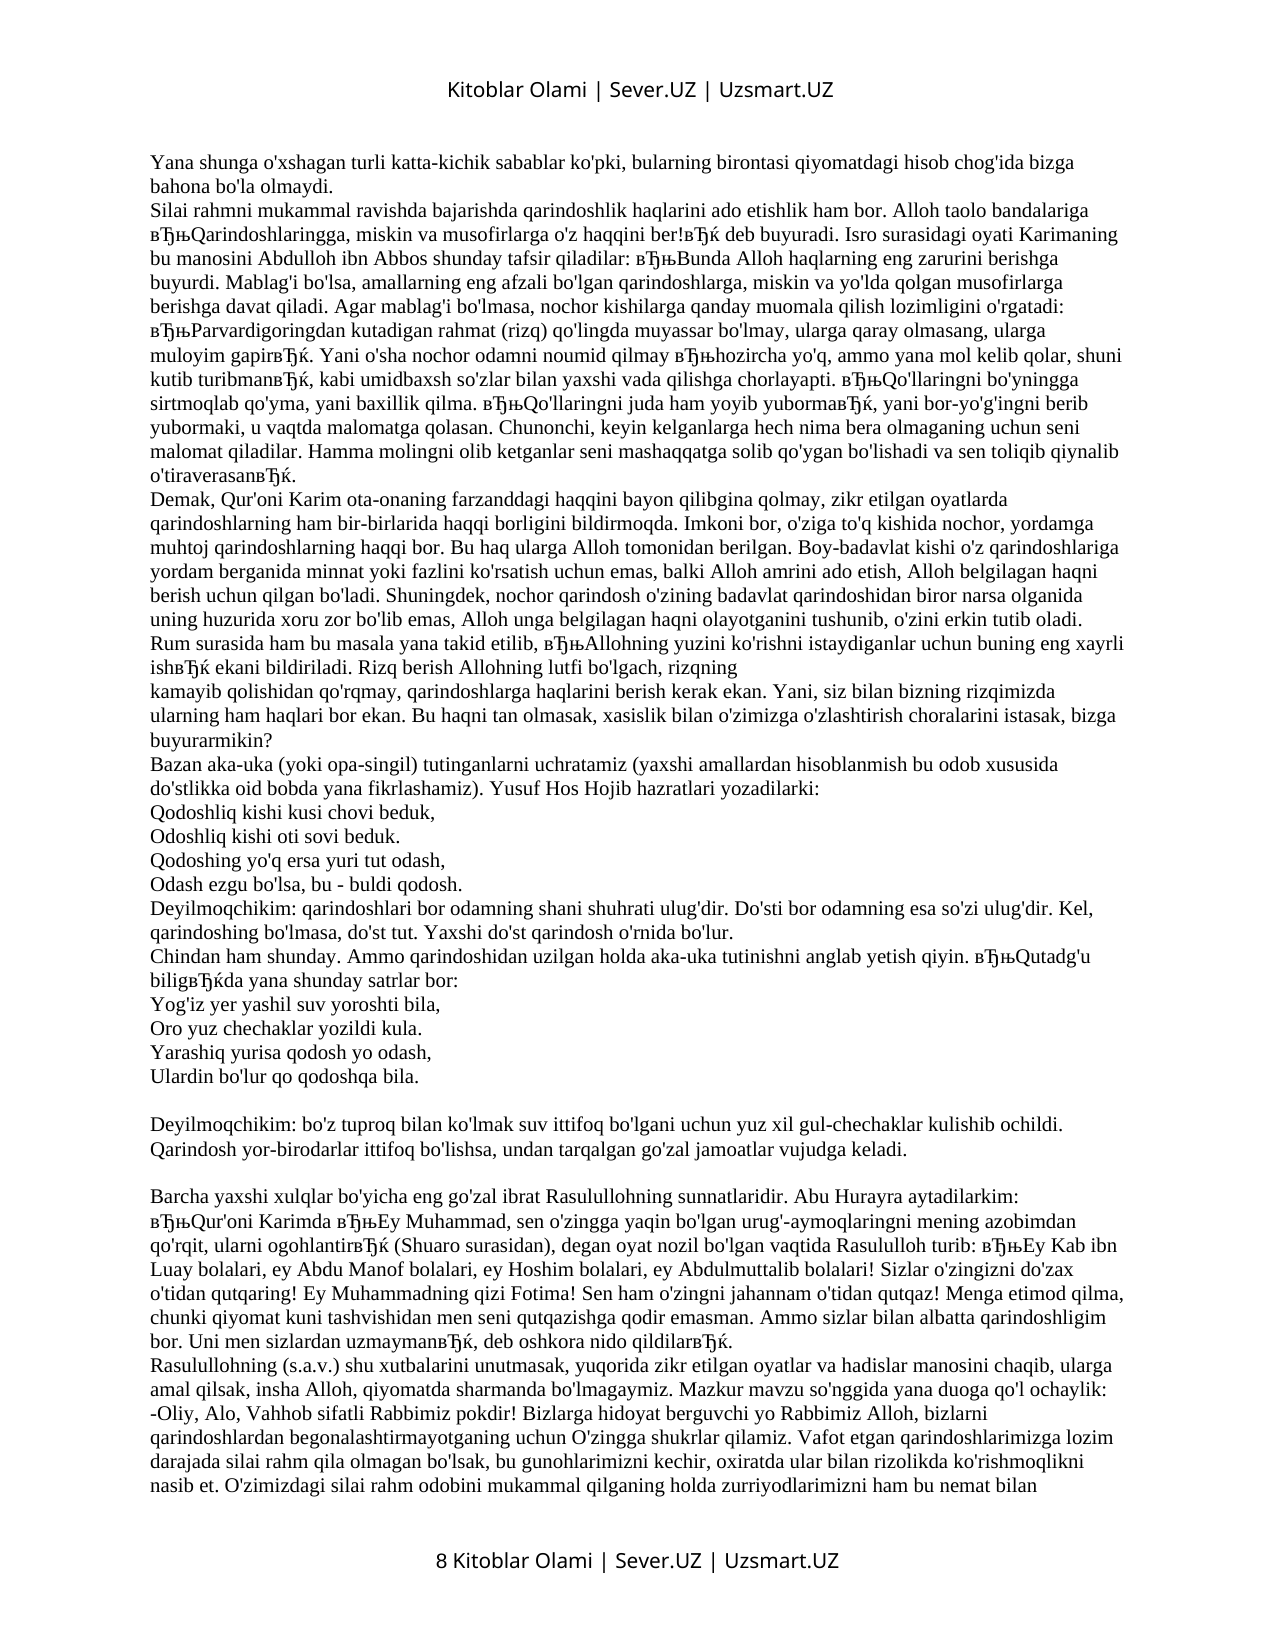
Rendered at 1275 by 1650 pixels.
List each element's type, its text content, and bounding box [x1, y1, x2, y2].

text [150, 1401, 1125, 1497]
text Qodoshliq kishi kusi chovi beduk, [150, 800, 1125, 824]
text Deyilmoqchikim: qarindoshlari bor odamning shani shuhrati ulug'dir. Do'sti bor odamning esa so'zi ulug'dir. Kel, qarindoshing bo'lmasa, do'st tut. Yaxshi do'st qarindosh o'rnida bo'lur. [150, 896, 1125, 944]
text Chindan ham shunday. Ammo qarindoshidan uzilgan holda aka-uka tutinishni anglab yetish qiyin. вЂњQutadg'u biligвЂќda yana shunday satrlar bor: [150, 944, 1125, 992]
text Odoshliq kishi oti sovi beduk. [150, 824, 1125, 848]
text Qodoshing yo'q ersa yuri tut odash, [150, 848, 1125, 872]
text Bazan aka-uka (yoki opa-singil) tutinganlarni uchratamiz (yaxshi amallardan hisoblanmish bu odob xususida do'stlikka oid bobda yana fikrlashamiz). Yusuf Hos Hojib hazratlari yozadilarki: [150, 752, 1125, 800]
text Yana shunga o'xshagan turli katta-kichik sabablar ko'pki, bularning birontasi qiyomatdagi hisob chog'ida bizga bahona bo'la olmaydi. [150, 150, 1125, 198]
text Barcha yaxshi xulqlar bo'yicha eng go'zal ibrat Rasulullohning sunnatlaridir. Abu Hurayra aytadilarkim: вЂњQur'oni Karimda вЂњEy Muhammad, sen o'zingga yaqin bo'lgan urug'-aymoqlaringni mening azobimdan qo'rqit, ularni ogohlantirвЂќ (Shuaro surasidan), degan oyat nozil bo'lgan vaqtida Rasululloh turib: вЂњEy Kab ibn Luay bolalari, ey Abdu Manof bolalari, ey Hoshim bolalari, ey Abdulmuttalib bolalari! Sizlar o'zingizni do'zax o'tidan qutqaring! Ey Muhammadning qizi Fotima! Sen ham o'zingni jahannam o'tidan qutqaz! Menga etimod qilma, chunki qiyomat kuni tashvishidan men seni qutqazishga qodir emasman. Ammo sizlar bilan albatta qarindoshligim bor. Uni men sizlardan uzmaymanвЂќ, deb oshkora nido qildilarвЂќ. [150, 1184, 1125, 1353]
text Ulardin bo'lur qo qodoshqa bila. [150, 1064, 1125, 1088]
text Rum surasida ham bu masala yana takid etilib, вЂњAllohning yuzini ko'rishni istaydiganlar uchun buning eng xayrli ishвЂќ ekani bildiriladi. Rizq berish Allohning lutfi bo'lgach, rizqning [150, 631, 1125, 679]
text Yarashiq yurisa qodosh yo odash, [150, 1040, 1125, 1064]
text kamayib qolishidan qo'rqmay, qarindoshlarga haqlarini berish kerak ekan. Yani, siz bilan bizning rizqimizda ularning ham haqlari bor ekan. Bu haqni tan olmasak, xasislik bilan o'zimizga o'zlashtirish choralarini istasak, bizga buyurarmikin? [150, 679, 1125, 752]
text Oro yuz chechaklar yozildi kula. [150, 1016, 1125, 1040]
text Demak, Qur'oni Karim ota-onaning farzanddagi haqqini bayon qilibgina qolmay, zikr etilgan oyatlarda qarindoshlarning ham bir-birlarida haqqi borligini bildirmoqda. Imkoni bor, o'ziga to'q kishida nochor, yordamga muhtoj qarindoshlarning haqqi bor. Bu haq ularga Alloh tomonidan berilgan. Boy-badavlat kishi o'z qarindoshlariga yordam berganida minnat yoki fazlini ko'rsatish uchun emas, balki Alloh amrini ado etish, Alloh belgilagan haqni berish uchun qilgan bo'ladi. Shuningdek, nochor qarindosh o'zining badavlat qarindoshidan biror narsa olganida uning huzurida xoru zor bo'lib emas, Alloh unga belgilagan haqni olayotganini tushunib, o'zini erkin tutib oladi. [150, 487, 1125, 631]
text Deyilmoqchikim: bo'z tuproq bilan ko'lmak suv ittifoq bo'lgani uchun yuz xil gul-chechaklar kulishib ochildi. Qarindosh yor-birodarlar ittifoq bo'lishsa, undan tarqalgan go'zal jamoatlar vujudga keladi. [150, 1112, 1125, 1161]
text Odash ezgu bo'lsa, bu - buldi qodosh. [150, 872, 1125, 896]
text Rasulullohning (s.a.v.) shu xutbalarini unutmasak, yuqorida zikr etilgan oyatlar va hadislar manosini chaqib, ularga amal qilsak, insha Alloh, qiyomatda sharmanda bo'lmagaymiz. Mazkur mavzu so'nggida yana duoga qo'l ochaylik: [150, 1353, 1125, 1401]
text Silai rahmni mukammal ravishda bajarishda qarindoshlik haqlarini ado etishlik ham bor. Alloh taolo bandalariga вЂњQarindoshlaringga, miskin va musofirlarga o'z haqqini ber!вЂќ deb buyuradi. Isro surasidagi oyati Karimaning bu manosini Abdulloh ibn Abbos shunday tafsir qiladilar: вЂњBunda Alloh haqlarning eng zarurini berishga buyurdi. Mablag'i bo'lsa, amallarning eng afzali bo'lgan qarindoshlarga, miskin va yo'lda qolgan musofirlarga berishga davat qiladi. Agar mablag'i bo'lmasa, nochor kishilarga qanday muomala qilish lozimligini o'rgatadi: вЂњParvardigoringdan kutadigan rahmat (rizq) qo'lingda muyassar bo'lmay, ularga qaray olmasang, ularga muloyim gapirвЂќ. Yani o'sha nochor odamni noumid qilmay вЂњhozircha yo'q, ammo yana mol kelib qolar, shuni kutib turibmanвЂќ, kabi umidbaxsh so'zlar bilan yaxshi vada qilishga chorlayapti. вЂњQo'llaringni bo'yningga sirtmoqlab qo'yma, yani baxillik qilma. вЂњQo'llaringni juda ham yoyib yubormaвЂќ, yani bor-yo'g'ingni berib yubormaki, u vaqtda malomatga qolasan. Chunonchi, keyin kelganlarga hech nima bera olmaganing uchun seni malomat qiladilar. Hamma molingni olib ketganlar seni mashaqqatga solib qo'ygan bo'lishadi va sen toliqib qiynalib o'tiraverasanвЂќ. [150, 198, 1125, 487]
text Yog'iz yer yashil suv yoroshti bila, [150, 992, 1125, 1016]
